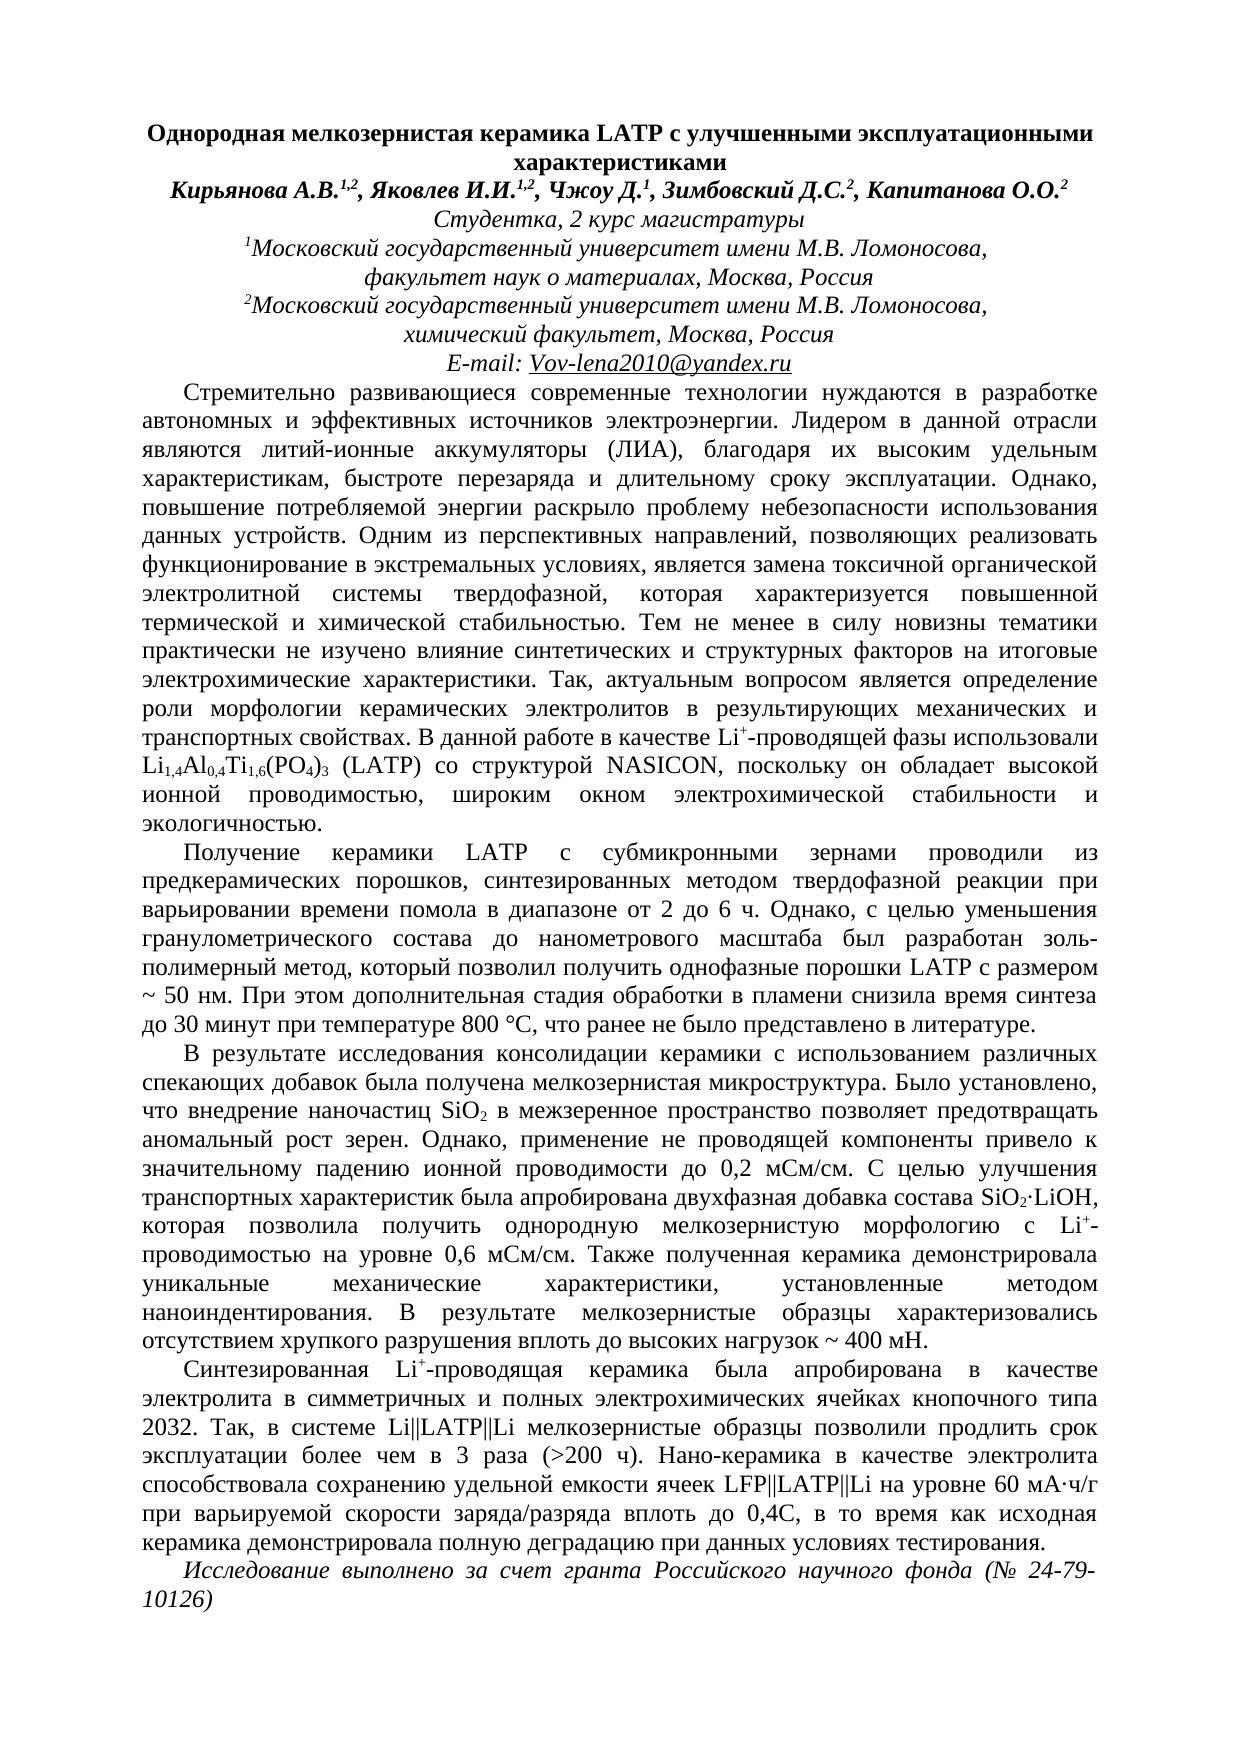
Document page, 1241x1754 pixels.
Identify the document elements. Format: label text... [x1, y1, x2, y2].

text 1Московский государственный университет имени М.В. Ломоносова, факультет наук о материалах, Москва, Россия [142, 233, 1098, 291]
text E-mail: Vov-lena2010@yandex.ru [142, 348, 1098, 377]
text Получение керамики LATP с субмикронными зернами проводили из предкерамических порошков, синтезированных методом твердофазной реакции при варьировании времени помола в диапазоне от 2 до 6 ч. Однако, с целью уменьшения гранулометрического состава до нанометрового масштаба был разработан золь-полимерный метод, который позволил получить однофазные порошки LATP с размером ~ 50 нм. При этом дополнительная стадия обработки в пламени снизила время синтеза до 30 минут при температуре 800 °С, что ранее не было представлено в литературе. [142, 837, 1098, 1038]
text Кирьянова А.В.1,2, Яковлев И.И.1,2, Чжоу Д.1, Зимбовский Д.С.2, Капитанова О.О.2 [142, 176, 1098, 204]
text Исследование выполнено за счет гранта Российского научного фонда (№ 24-79-10126) [142, 1556, 1098, 1613]
text Студентка, 2 курс магистратуры [142, 204, 1098, 233]
text В результате исследования консолидации керамики с использованием различных спекающих добавок была получена мелкозернистая микроструктура. Было установлено, что внедрение наночастиц SiO2 в межзеренное пространство позволяет предотвращать аномальный рост зерен. Однако, применение не проводящей компоненты привело к значительному падению ионной проводимости до 0,2 мСм/см. С целью улучшения транспортных характеристик была апробирована двухфазная добавка состава SiO2·LiOH, которая позволила получить однородную мелкозернистую морфологию с Li+-проводимостью на уровне 0,6 мСм/см. Также полученная керамика демонстрировала уникальные механические характеристики, установленные методом наноиндентирования. В результате мелкозернистые образцы характеризовались отсутствием хрупкого разрушения вплоть до высоких нагрузок ~ 400 мН. [142, 1038, 1098, 1354]
text 2Московский государственный университет имени М.В. Ломоносова, химический факультет, Москва, Россия [142, 291, 1098, 348]
text Синтезированная Li+-проводящая керамика была апробирована в качестве электролита в симметричных и полных электрохимических ячейках кнопочного типа 2032. Так, в системе Li||LATP||Li мелкозернистые образцы позволили продлить срок эксплуатации более чем в 3 раза (>200 ч). Нано-керамика в качестве электролита способствовала сохранению удельной емкости ячеек LFP||LATP||Li на уровне 60 мА·ч/г при варьируемой скорости заряда/разряда вплоть до 0,4С, в то время как исходная керамика демонстрировала полную деградацию при данных условиях тестирования. [142, 1354, 1098, 1556]
text Стремительно развивающиеся современные технологии нуждаются в разработке автономных и эффективных источников электроэнергии. Лидером в данной отрасли являются литий-ионные аккумуляторы (ЛИА), благодаря их высоким удельным характеристикам, быстроте перезаряда и длительному сроку эксплуатации. Однако, повышение потребляемой энергии раскрыло проблему небезопасности использования данных устройств. Одним из перспективных направлений, позволяющих реализовать функционирование в экстремальных условиях, является замена токсичной органической электролитной системы твердофазной, которая характеризуется повышенной термической и химической стабильностью. Тем не менее в силу новизны тематики практически не изучено влияние синтетических и структурных факторов на итоговые электрохимические характеристики. Так, актуальным вопросом является определение роли морфологии керамических электролитов в результирующих механических и транспортных свойствах. В данной работе в качестве Li+-проводящей фазы использовали Li1,4Al0,4Ti1,6(PO4)3 (LATP) со структурой NASICON, поскольку он обладает высокой ионной проводимостью, широким окном электрохимической стабильности и экологичностью. [142, 377, 1098, 837]
text Однородная мелкозернистая керамика LATP с улучшенными эксплуатационными характеристиками [142, 118, 1098, 176]
